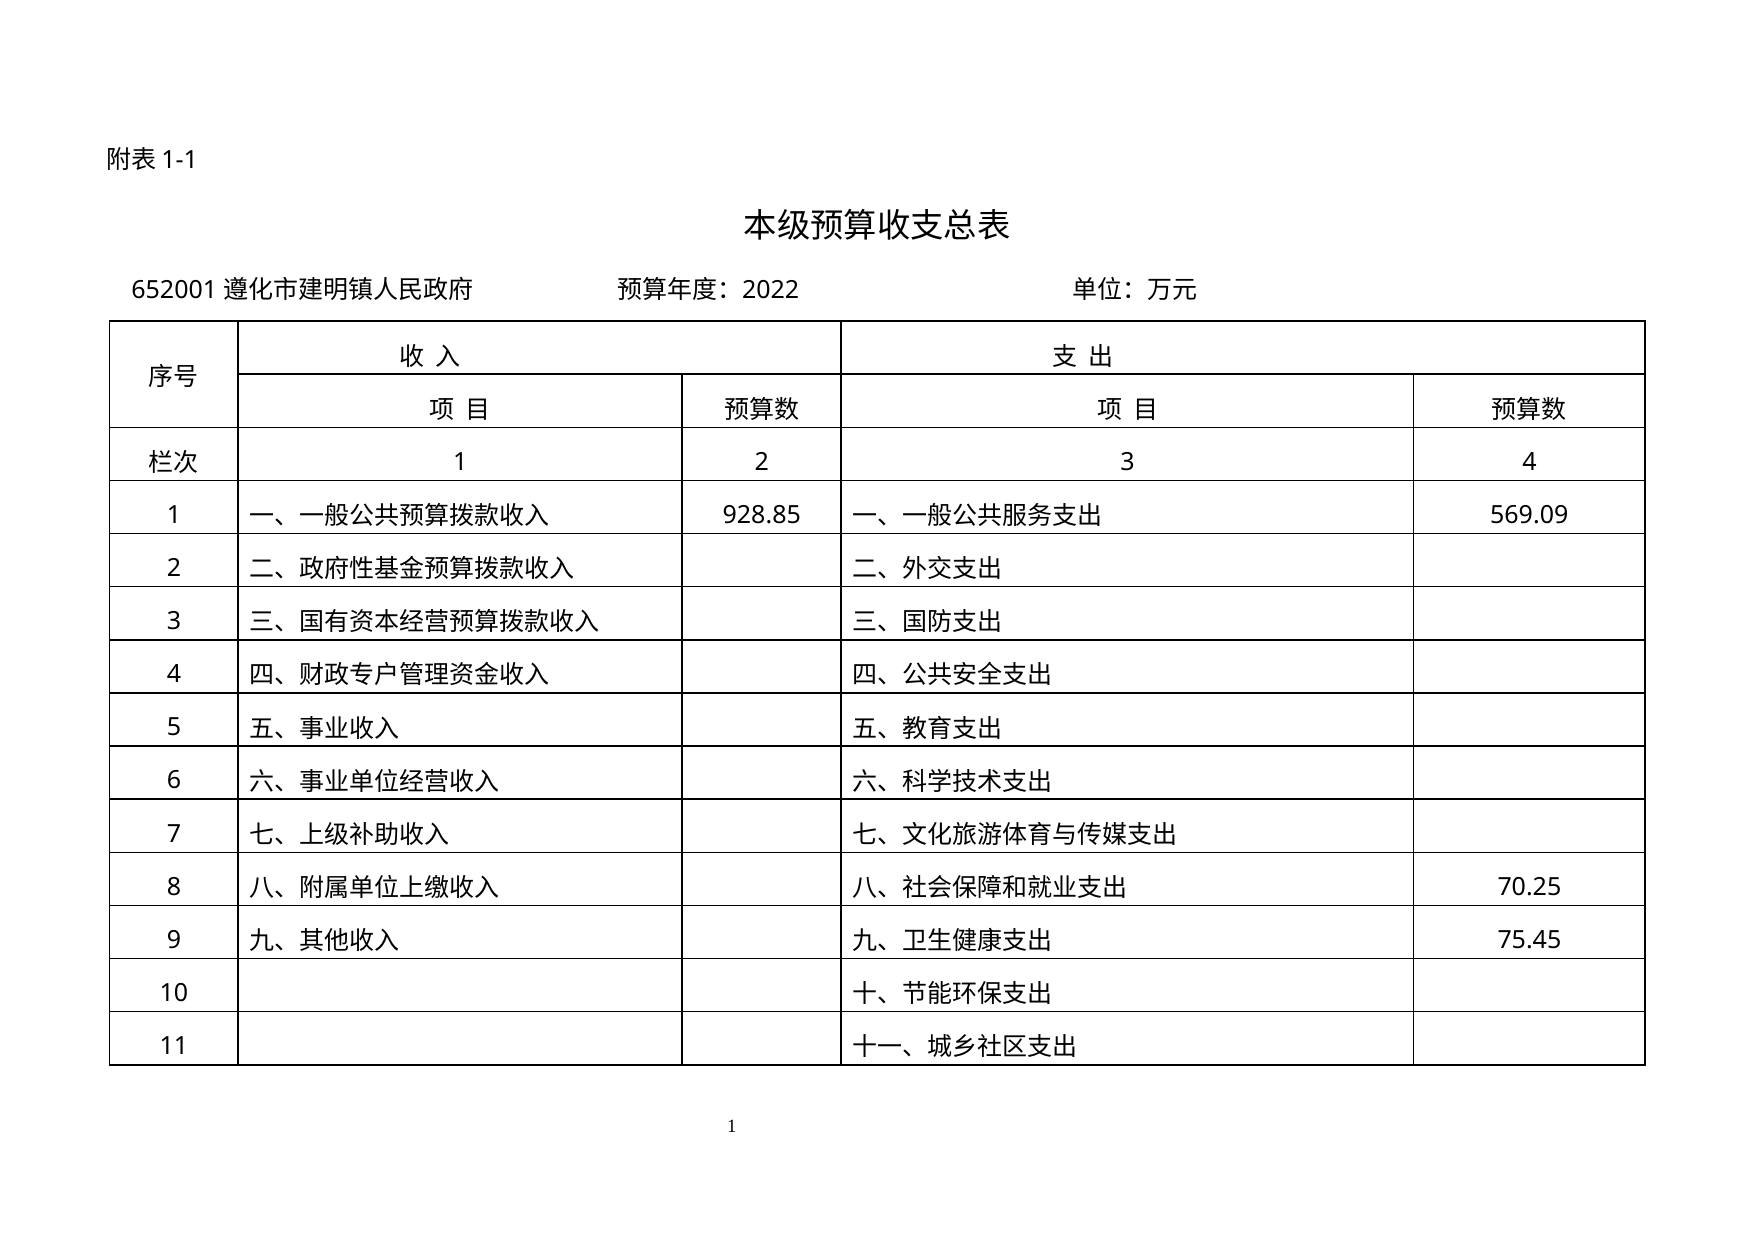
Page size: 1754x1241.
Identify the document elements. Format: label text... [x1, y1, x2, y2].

table_cell [683, 853, 840, 904]
table_cell [683, 694, 840, 745]
table_cell [1414, 800, 1644, 851]
table_cell 六、科学技术支出 [842, 747, 1413, 798]
table_cell 五、事业收入 [239, 694, 681, 745]
table_cell [683, 641, 840, 692]
table_cell 70.25 [1414, 853, 1644, 904]
table_cell 三、国防支出 [842, 587, 1413, 639]
table_cell [683, 587, 840, 639]
table_cell 一、一般公共服务支出 [842, 481, 1413, 533]
table_cell 1 [239, 428, 681, 479]
table_cell 2 [110, 534, 237, 586]
table_cell 九、其他收入 [239, 906, 681, 958]
table_cell [1414, 747, 1644, 798]
table_cell [683, 959, 840, 1011]
table_cell 七、上级补助收入 [239, 800, 681, 851]
text 本级预算收支总表 [106, 190, 1648, 255]
table_cell 五、教育支出 [842, 694, 1413, 745]
table_cell 75.45 [1414, 906, 1644, 958]
table_cell 4 [110, 641, 237, 692]
table_cell [683, 800, 840, 851]
text 附表1-1 [106, 125, 1648, 190]
table_cell 1 [110, 481, 237, 533]
table_cell 预算数 [1414, 375, 1644, 426]
table_cell [683, 1012, 840, 1064]
table_cell 三、国有资本经营预算拨款收入 [239, 587, 681, 639]
table_header 序号 [110, 322, 237, 426]
table_cell 11 [110, 1012, 237, 1064]
table_cell 3 [842, 428, 1413, 479]
table_cell [683, 747, 840, 798]
table_header 支 出 [842, 322, 1644, 373]
table_cell [1414, 641, 1644, 692]
table_header 收 入 [239, 322, 840, 373]
table_cell 预算数 [683, 375, 840, 426]
table_cell [1414, 694, 1644, 745]
table_cell 二、外交支出 [842, 534, 1413, 586]
table_cell [683, 906, 840, 958]
table_cell 4 [1414, 428, 1644, 479]
table_cell 九、卫生健康支出 [842, 906, 1413, 958]
table_cell 5 [110, 694, 237, 745]
table_cell 6 [110, 747, 237, 798]
table_cell [1414, 1012, 1644, 1064]
table_cell [239, 1012, 681, 1064]
table_cell 569.09 [1414, 481, 1644, 533]
table_cell 项 目 [239, 375, 681, 426]
table_cell [1414, 534, 1644, 586]
table_cell 六、事业单位经营收入 [239, 747, 681, 798]
table_cell 3 [110, 587, 237, 639]
table_cell 8 [110, 853, 237, 904]
table_cell [1414, 959, 1644, 1011]
table_cell 四、公共安全支出 [842, 641, 1413, 692]
table_cell 八、附属单位上缴收入 [239, 853, 681, 904]
table_cell 10 [110, 959, 237, 1011]
table_cell 十、节能环保支出 [842, 959, 1413, 1011]
table_cell 栏次 [110, 428, 237, 479]
table_cell [683, 534, 840, 586]
table_cell 一、一般公共预算拨款收入 [239, 481, 681, 533]
table_cell 八、社会保障和就业支出 [842, 853, 1413, 904]
table_cell [1414, 587, 1644, 639]
table_cell 7 [110, 800, 237, 851]
text 652001 遵化市建明镇人民政府 预算年度：2022 单位：万元 [106, 255, 1648, 320]
table_cell 十一、城乡社区支出 [842, 1012, 1413, 1064]
table_cell 项 目 [842, 375, 1413, 426]
table_cell 9 [110, 906, 237, 958]
table_cell 928.85 [683, 481, 840, 533]
table_cell 二、政府性基金预算拨款收入 [239, 534, 681, 586]
table_cell 七、文化旅游体育与传媒支出 [842, 800, 1413, 851]
table_cell [239, 959, 681, 1011]
table_cell 2 [683, 428, 840, 479]
table_cell 四、财政专户管理资金收入 [239, 641, 681, 692]
